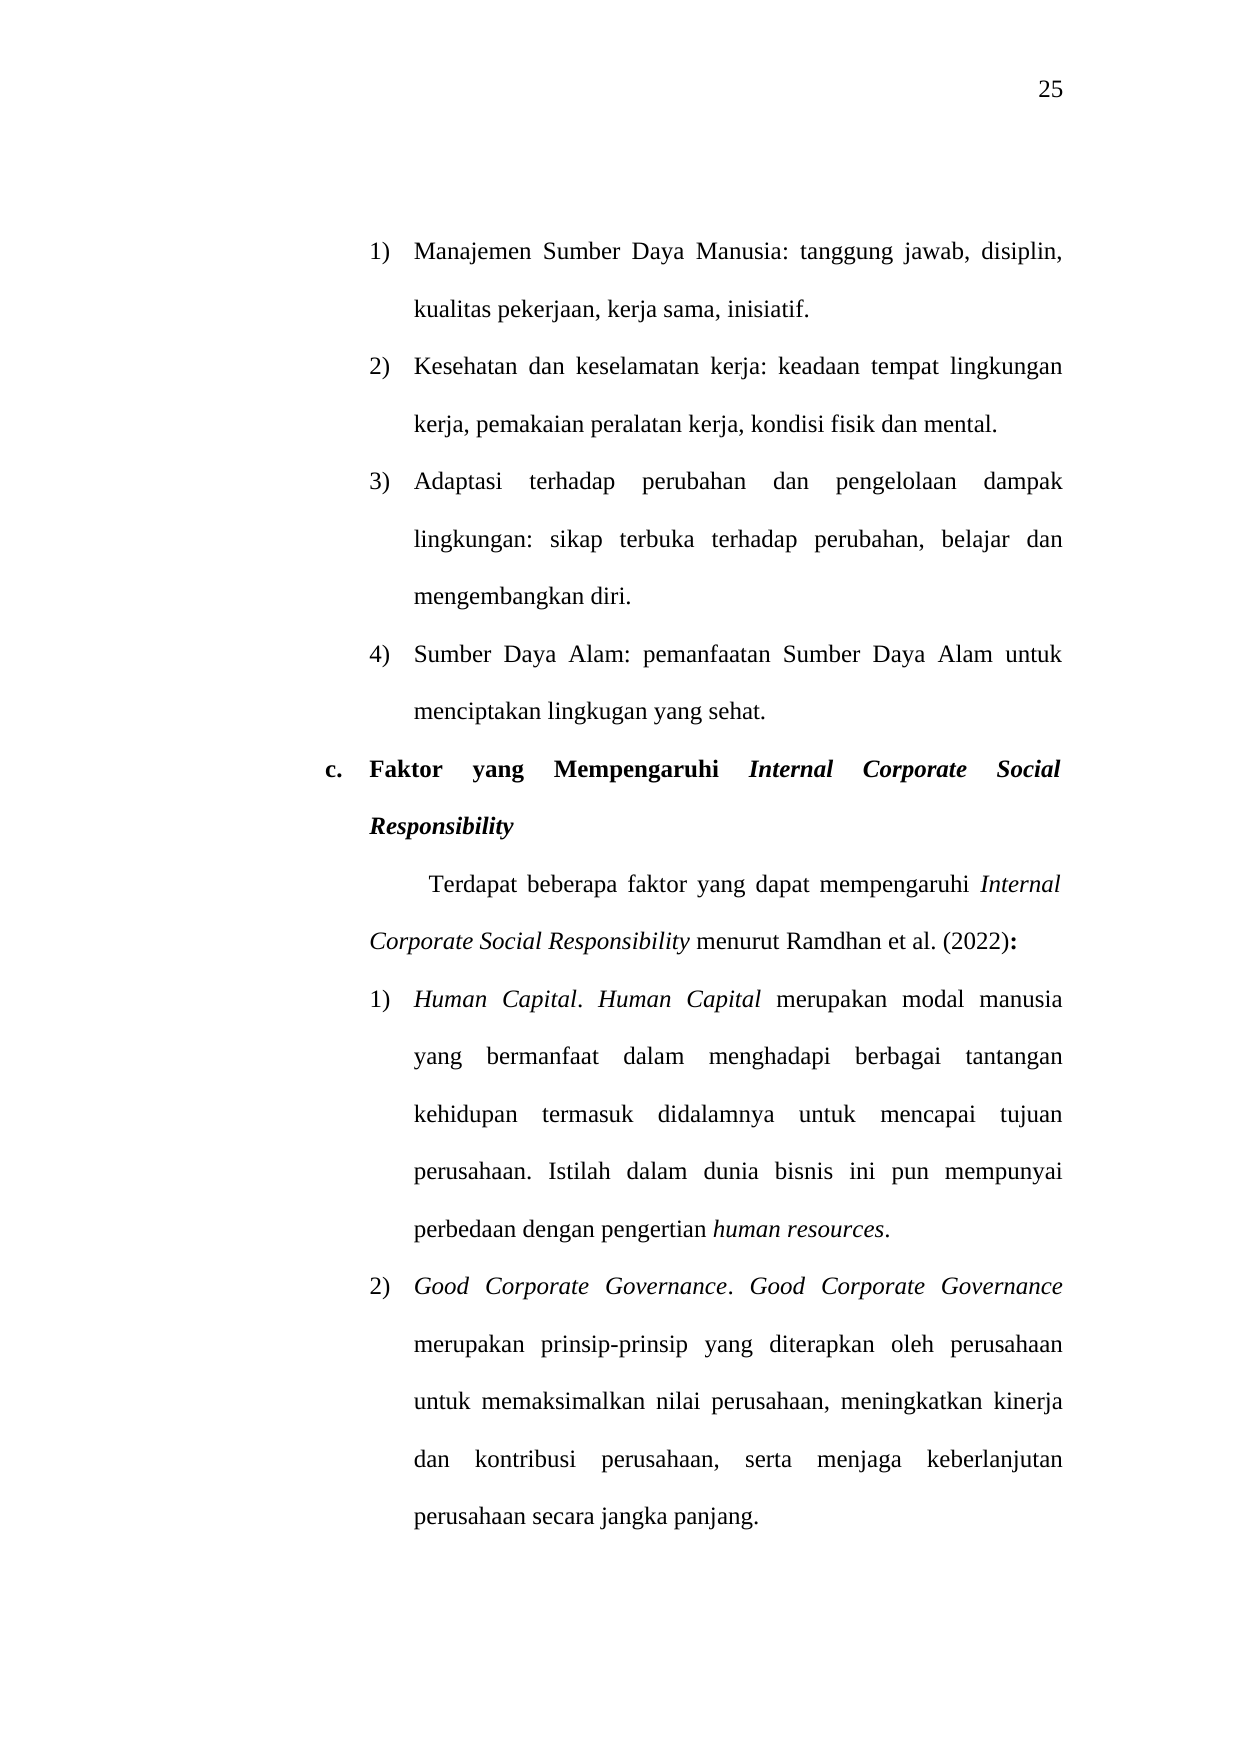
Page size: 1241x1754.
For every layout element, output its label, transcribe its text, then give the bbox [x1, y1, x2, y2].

list Terdapat beberapa faktor yang dapat mempengaruhi Internal Corporate Social Responsibility menurut Ramdhan et al. (2022): [369, 869, 1063, 955]
list Good Corporate Governance. Good Corporate Governance merupakan prinsip-prinsip yang diterapkan oleh perusahaan untuk memaksimalkan nilai perusahaan, meningkatkan kinerja dan kontribusi perusahaan, serta menjaga keberlanjutan perusahaan secara jangka panjang. [369, 1271, 1063, 1530]
list Human Capital. Human Capital merupakan modal manusia yang bermanfaat dalam menghadapi berbagai tantangan kehidupan termasuk didalamnya untuk mencapai tujuan perusahaan. Istilah dalam dunia bisnis ini pun mempunyai perbedaan dengan pengertian human resources. [369, 984, 1063, 1242]
list Manajemen Sumber Daya Manusia: tanggung jawab, disiplin, kualitas pekerjaan, kerja sama, inisiatif. [369, 236, 1063, 322]
list Adaptasi terhadap perubahan dan pengelolaan dampak lingkungan: sikap terbuka terhadap perubahan, belajar dan mengembangkan diri. [369, 466, 1063, 610]
list Faktor yang Mempengaruhi Internal Corporate Social Responsibility [325, 754, 1063, 840]
list Sumber Daya Alam: pemanfaatan Sumber Daya Alam untuk menciptakan lingkugan yang sehat. [369, 639, 1063, 725]
list Kesehatan dan keselamatan kerja: keadaan tempat lingkungan kerja, pemakaian peralatan kerja, kondisi fisik dan mental. [369, 351, 1063, 437]
